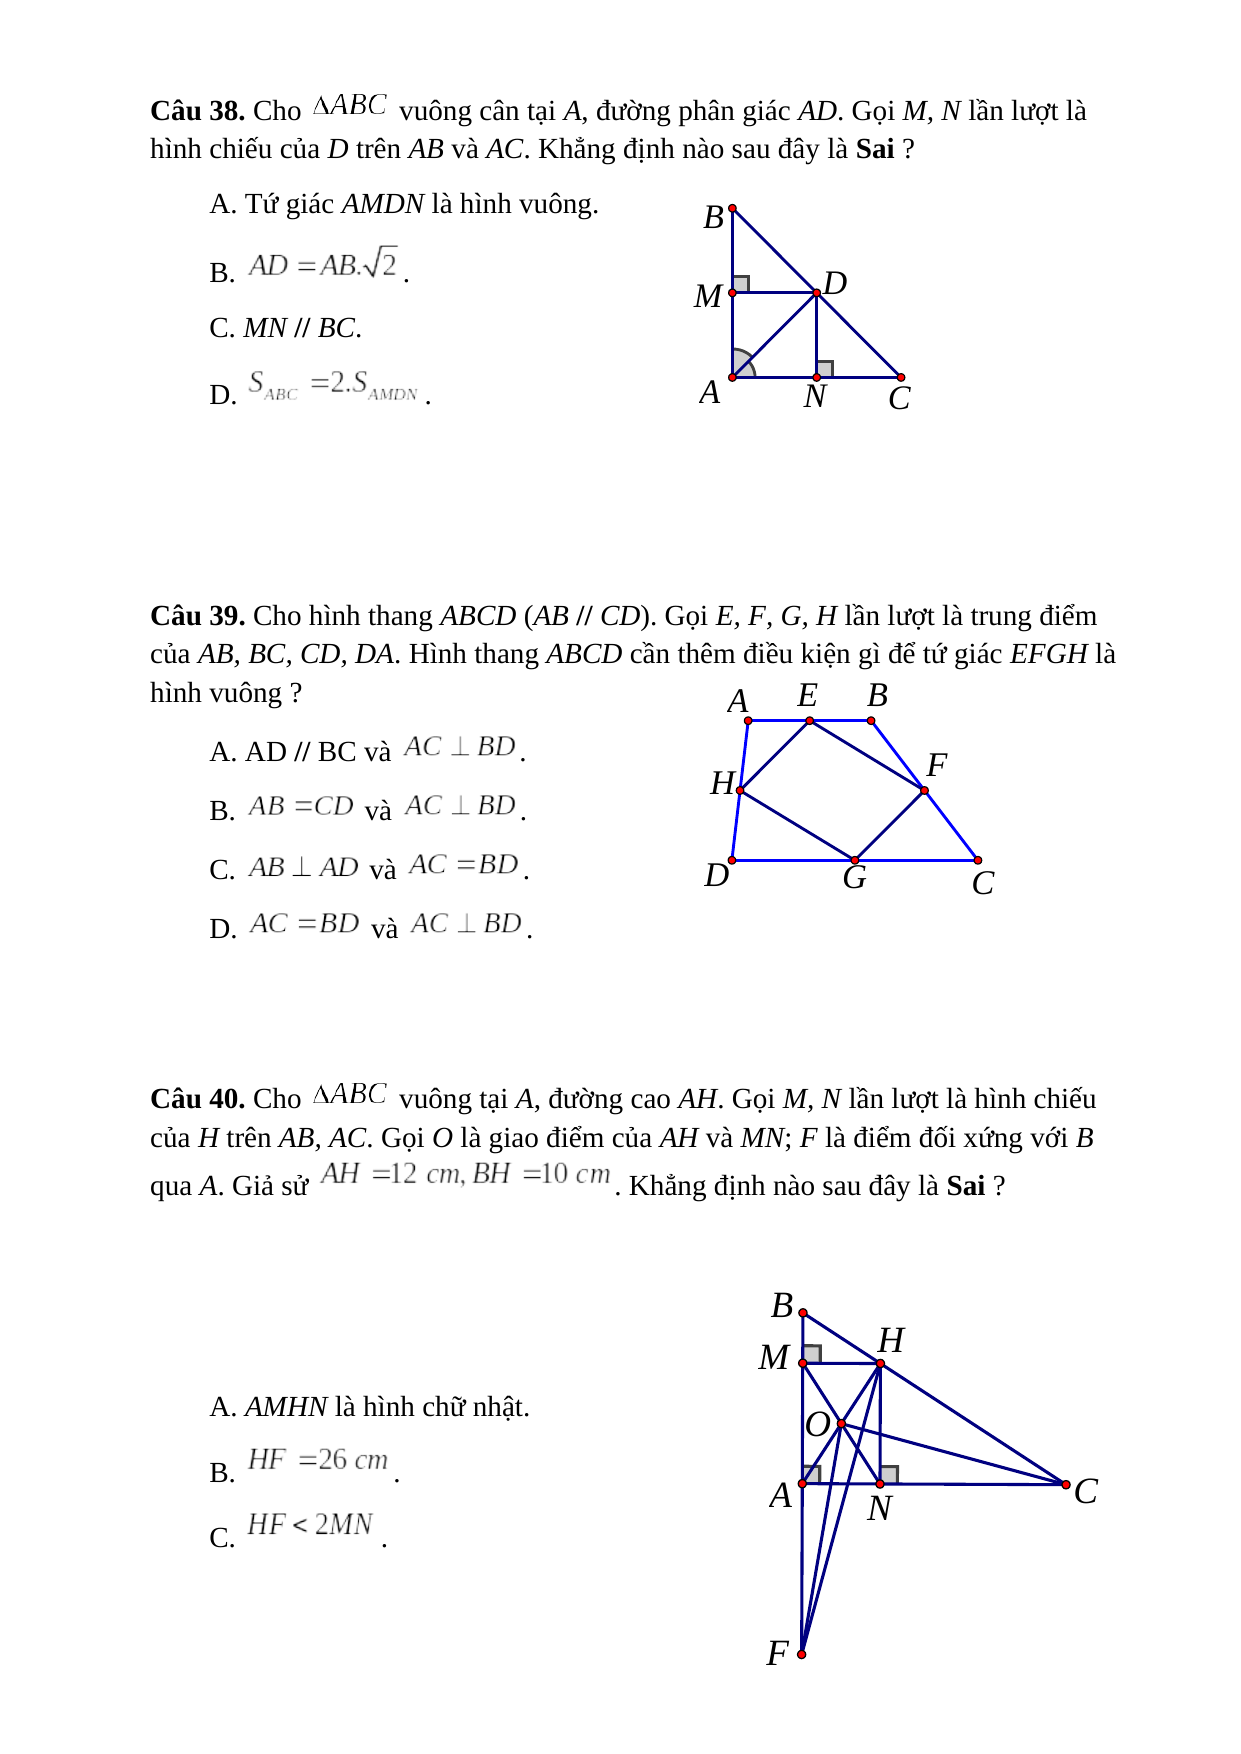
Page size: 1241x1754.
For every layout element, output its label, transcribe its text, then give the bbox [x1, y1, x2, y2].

text A. Tứ giác AMDN là hình vuông. [209, 186, 1122, 220]
text A. AMHN là hình chữ nhật. [209, 1389, 1122, 1423]
text D. và . [209, 908, 1122, 945]
text C. . [209, 1510, 1122, 1554]
text D. . [209, 365, 1122, 411]
text Câu 40. Cho vuông tại A, đường cao AH. Gọi M, N lần lượt là hình chiếu của H trên AB, AC. Gọi O là giao điểm của AH và MN; F là điểm đối xứng với B qua A. Giả sử . Khẳng định nào sau đây là Sai ? [150, 1077, 1122, 1202]
text A. AD // BC và . [209, 730, 1122, 768]
text B. và . [209, 789, 1122, 827]
text Câu 38. Cho vuông cân tại A, đường phân giác AD. Gọi M, N lần lượt là hình chiếu của D trên AB và AC. Khẳng định nào sau đây là Sai ? [150, 89, 1122, 165]
text B. . [209, 242, 1122, 288]
text B. . [209, 1444, 1122, 1488]
text Câu 39. Cho hình thang ABCD (AB // CD). Gọi E, F, G, H lần lượt là trung điểm của AB, BC, CD, DA. Hình thang ABCD cần thêm điều kiện gì để tứ giác EFGH là hình vuông ? [150, 598, 1122, 708]
text C. MN // BC. [209, 310, 1122, 344]
text C. và . [209, 848, 1122, 886]
